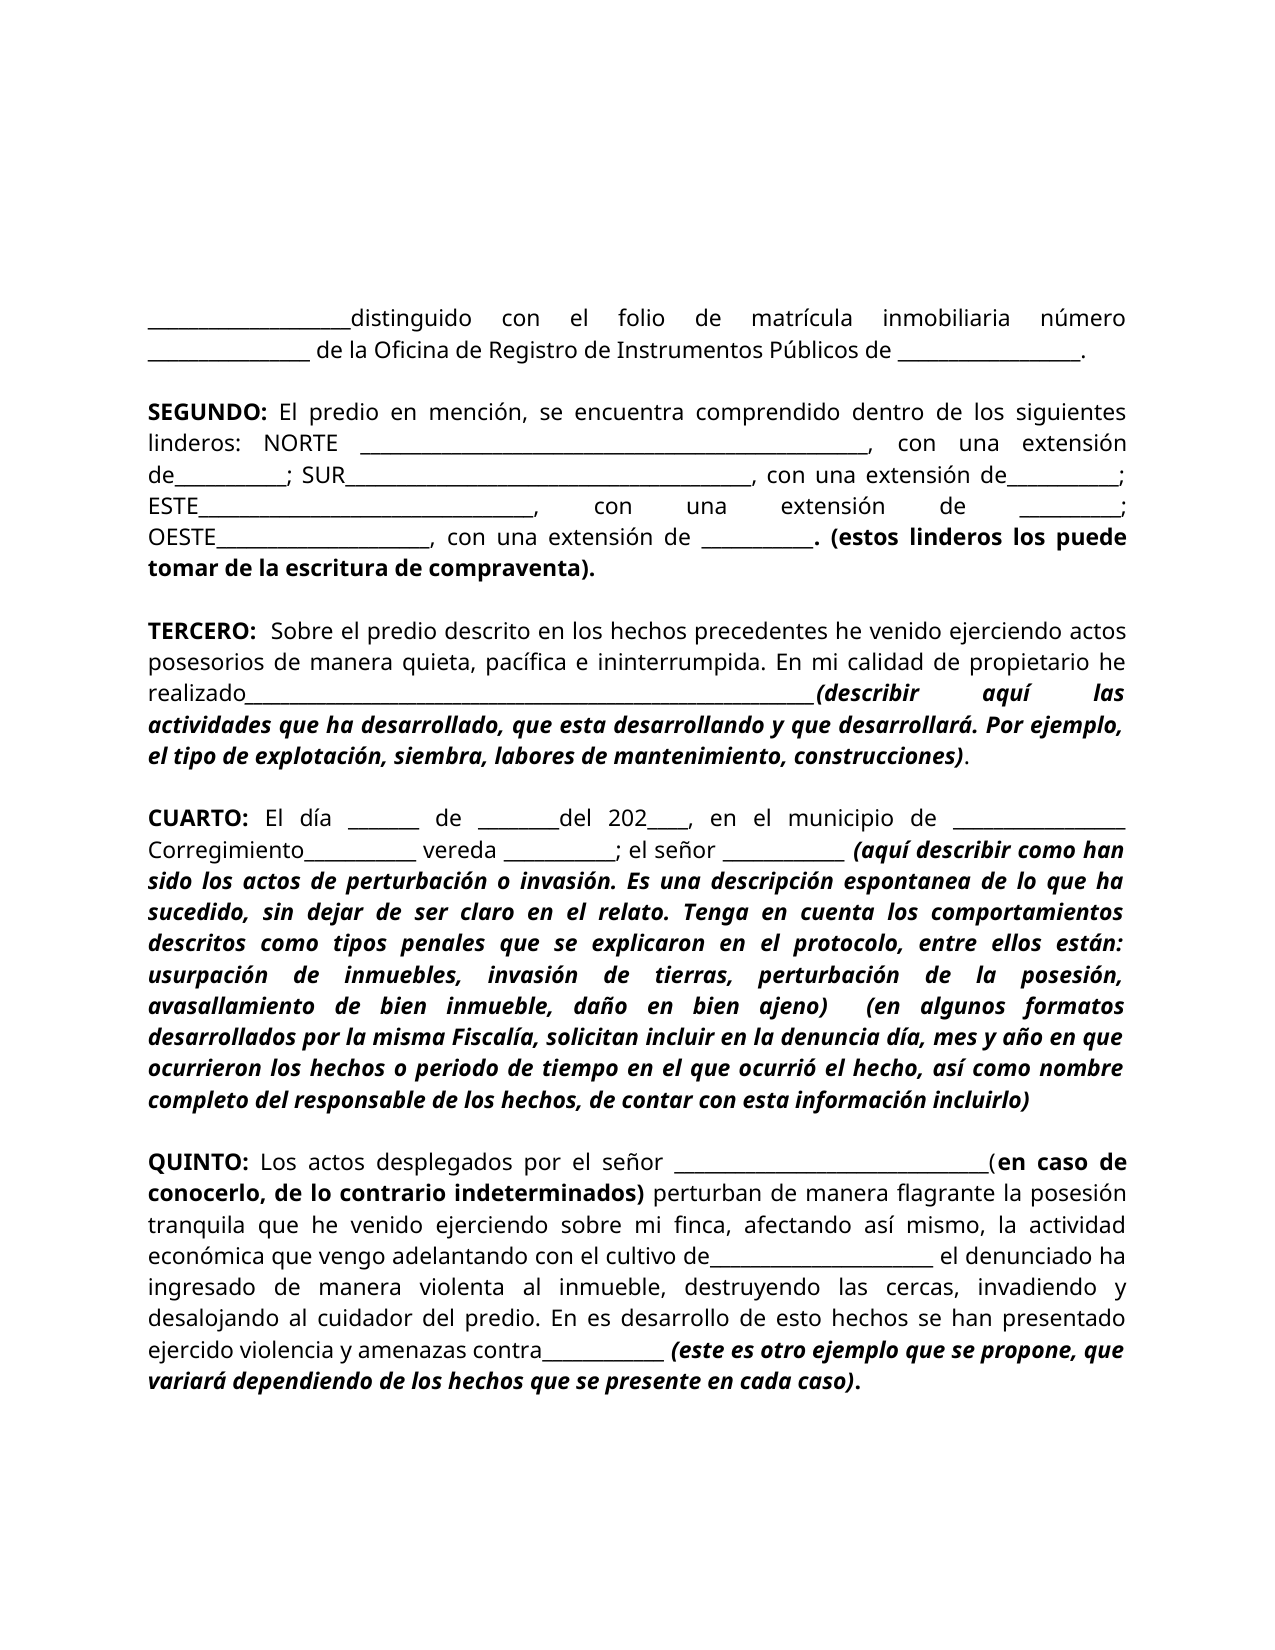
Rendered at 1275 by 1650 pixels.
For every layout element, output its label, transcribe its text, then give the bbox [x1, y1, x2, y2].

text TERCERO: Sobre el predio descrito en los hechos precedentes he venido ejerciendo actos posesorios de manera quieta, pacífica e ininterrumpida. En mi calidad de propietario he realizado_______________________________________________________________(describir aquí las actividades que ha desarrollado, que esta desarrollando y que desarrollará. Por ejemplo, el tipo de explotación, siembra, labores de mantenimiento, construcciones). [148, 615, 1127, 771]
text QUINTO: Los actos desplegados por el señor _______________________________(en caso de conocerlo, de lo contrario indeterminados) perturban de manera flagrante la posesión tranquila que he venido ejerciendo sobre mi finca, afectando así mismo, la actividad económica que vengo adelantando con el cultivo de______________________ el denunciado ha ingresado de manera violenta al inmueble, destruyendo las cercas, invadiendo y desalojando al cuidador del predio. En es desarrollo de esto hechos se han presentado ejercido violencia y amenazas contra____________ (este es otro ejemplo que se propone, que variará dependiendo de los hechos que se presente en cada caso). [148, 1146, 1127, 1396]
text SEGUNDO: El predio en mención, se encuentra comprendido dentro de los siguientes linderos: NORTE __________________________________________________, con una extensión de___________; SUR________________________________________, con una extensión de___________; ESTE_________________________________, con una extensión de __________; OESTE_____________________, con una extensión de ___________. (estos linderos los puede tomar de la escritura de compraventa). [148, 396, 1127, 584]
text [148, 302, 1127, 365]
text CUARTO: El día _______ de ________del 202____, en el municipio de _________________ Corregimiento___________ vereda ___________; el señor ____________ (aquí describir como han sido los actos de perturbación o invasión. Es una descripción espontanea de lo que ha sucedido, sin dejar de ser claro en el relato. Tenga en cuenta los comportamientos descritos como tipos penales que se explicaron en el protocolo, entre ellos están: usurpación de inmuebles, invasión de tierras, perturbación de la posesión, avasallamiento de bien inmueble, daño en bien ajeno) (en algunos formatos desarrollados por la misma Fiscalía, solicitan incluir en la denuncia día, mes y año en que ocurrieron los hechos o periodo de tiempo en el que ocurrió el hecho, así como nombre completo del responsable de los hechos, de contar con esta información incluirlo) [148, 802, 1127, 1115]
